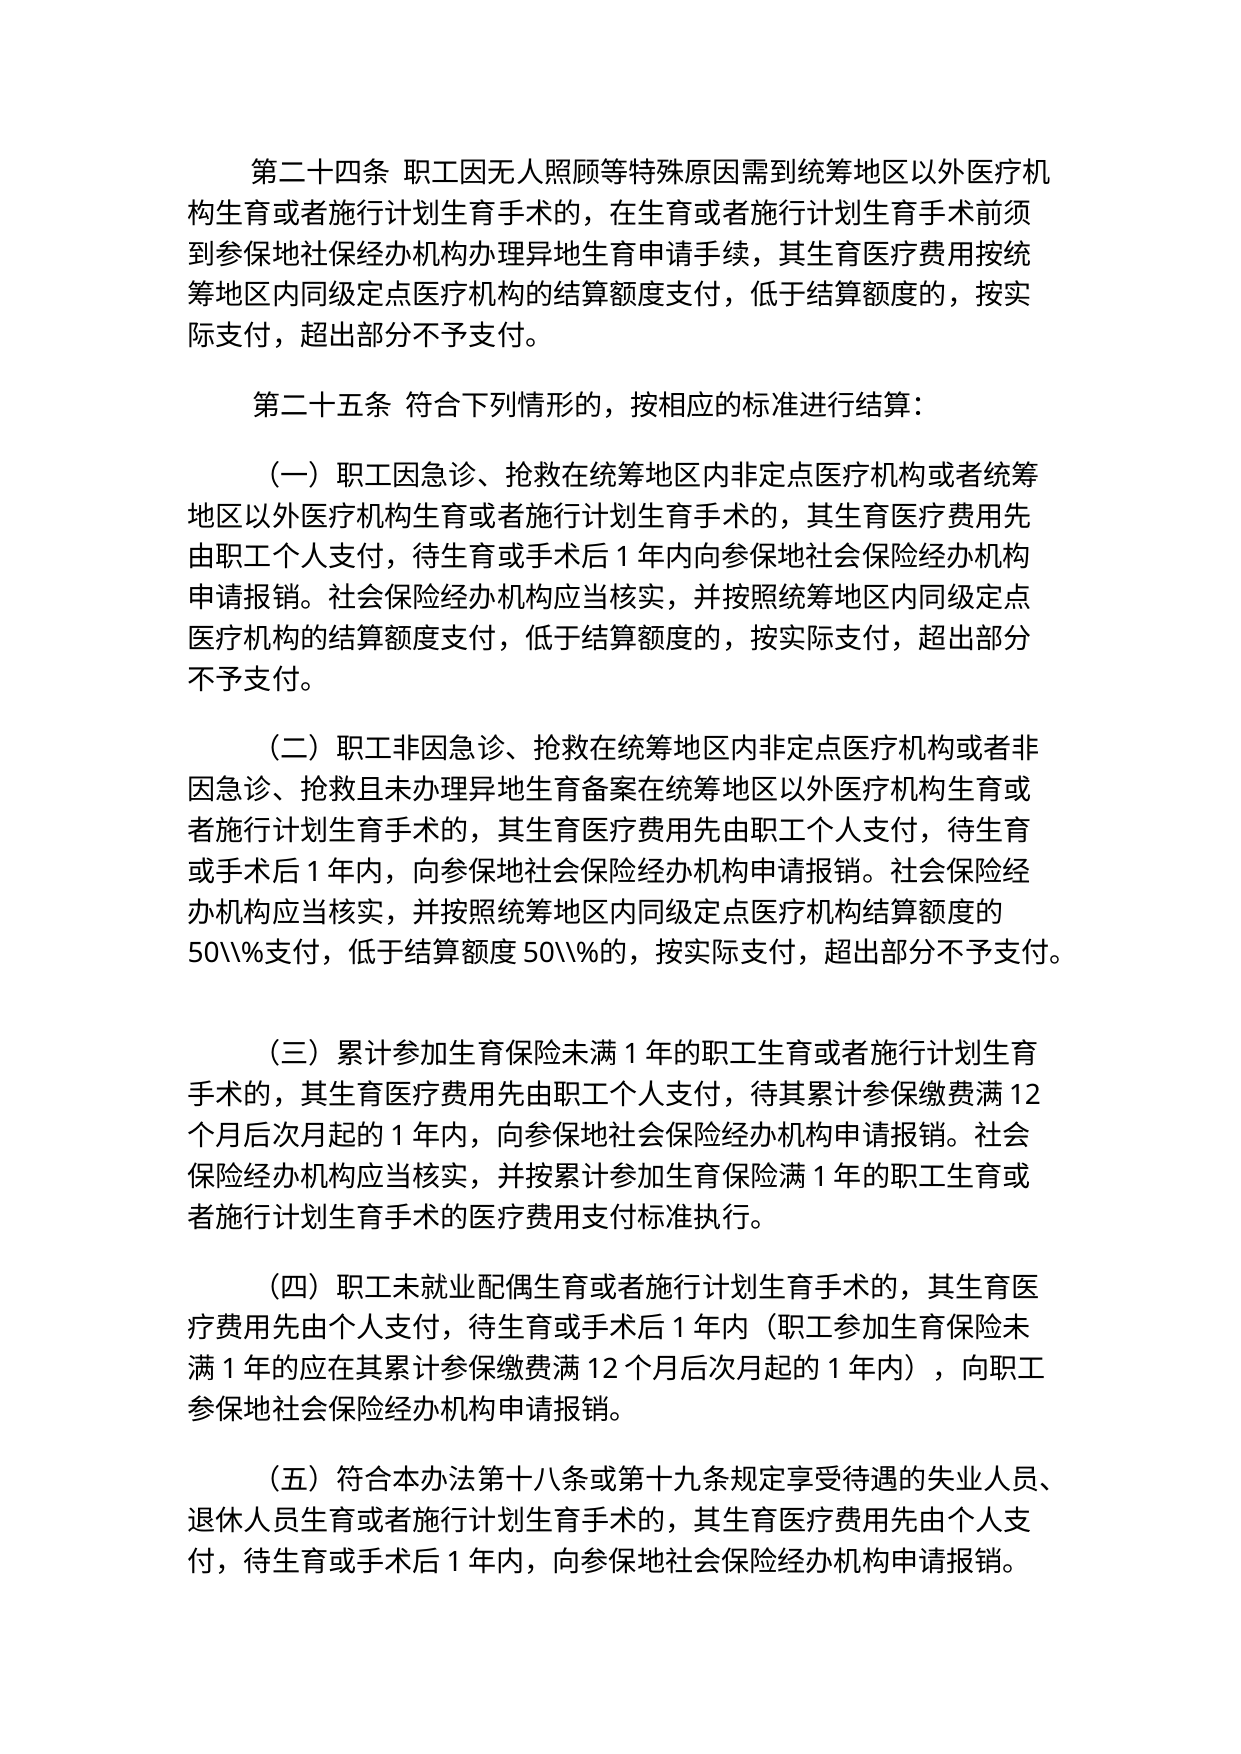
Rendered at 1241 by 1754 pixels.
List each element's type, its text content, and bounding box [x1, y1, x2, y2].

text （三）累计参加生育保险未满1年的职工生育或者施行计划生育手术的，其生育医疗费用先由职工个人支付，待其累计参保缴费满12个月后次月起的1年内，向参保地社会保险经办机构申请报销。社会保险经办机构应当核实，并按累计参加生育保险满1年的职工生育或者施行计划生育手术的医疗费用支付标准执行。 [187, 1031, 1053, 1235]
text 第二十四条 职工因无人照顾等特殊原因需到统筹地区以外医疗机构生育或者施行计划生育手术的，在生育或者施行计划生育手术前须到参保地社保经办机构办理异地生育申请手续，其生育医疗费用按统筹地区内同级定点医疗机构的结算额度支付，低于结算额度的，按实际支付，超出部分不予支付。 [187, 150, 1053, 354]
text （五）符合本办法第十八条或第十九条规定享受待遇的失业人员、退休人员生育或者施行计划生育手术的，其生育医疗费用先由个人支付，待生育或手术后1年内，向参保地社会保险经办机构申请报销。 [187, 1457, 1053, 1579]
text （四）职工未就业配偶生育或者施行计划生育手术的，其生育医疗费用先由个人支付，待生育或手术后1年内（职工参加生育保险未满1年的应在其累计参保缴费满12个月后次月起的1年内），向职工参保地社会保险经办机构申请报销。 [187, 1264, 1053, 1428]
text 第二十五条 符合下列情形的，按相应的标准进行结算： [187, 383, 1053, 423]
text （一）职工因急诊、抢救在统筹地区内非定点医疗机构或者统筹地区以外医疗机构生育或者施行计划生育手术的，其生育医疗费用先由职工个人支付，待生育或手术后1年内向参保地社会保险经办机构申请报销。社会保险经办机构应当核实，并按照统筹地区内同级定点医疗机构的结算额度支付，低于结算额度的，按实际支付，超出部分不予支付。 [187, 453, 1053, 697]
text （二）职工非因急诊、抢救在统筹地区内非定点医疗机构或者非因急诊、抢救且未办理异地生育备案在统筹地区以外医疗机构生育或者施行计划生育手术的，其生育医疗费用先由职工个人支付，待生育或手术后1年内，向参保地社会保险经办机构申请报销。社会保险经办机构应当核实，并按照统筹地区内同级定点医疗机构结算额度的50\\%支付，低于结算额度50\\%的，按实际支付，超出部分不予支付。 [187, 726, 1053, 1002]
